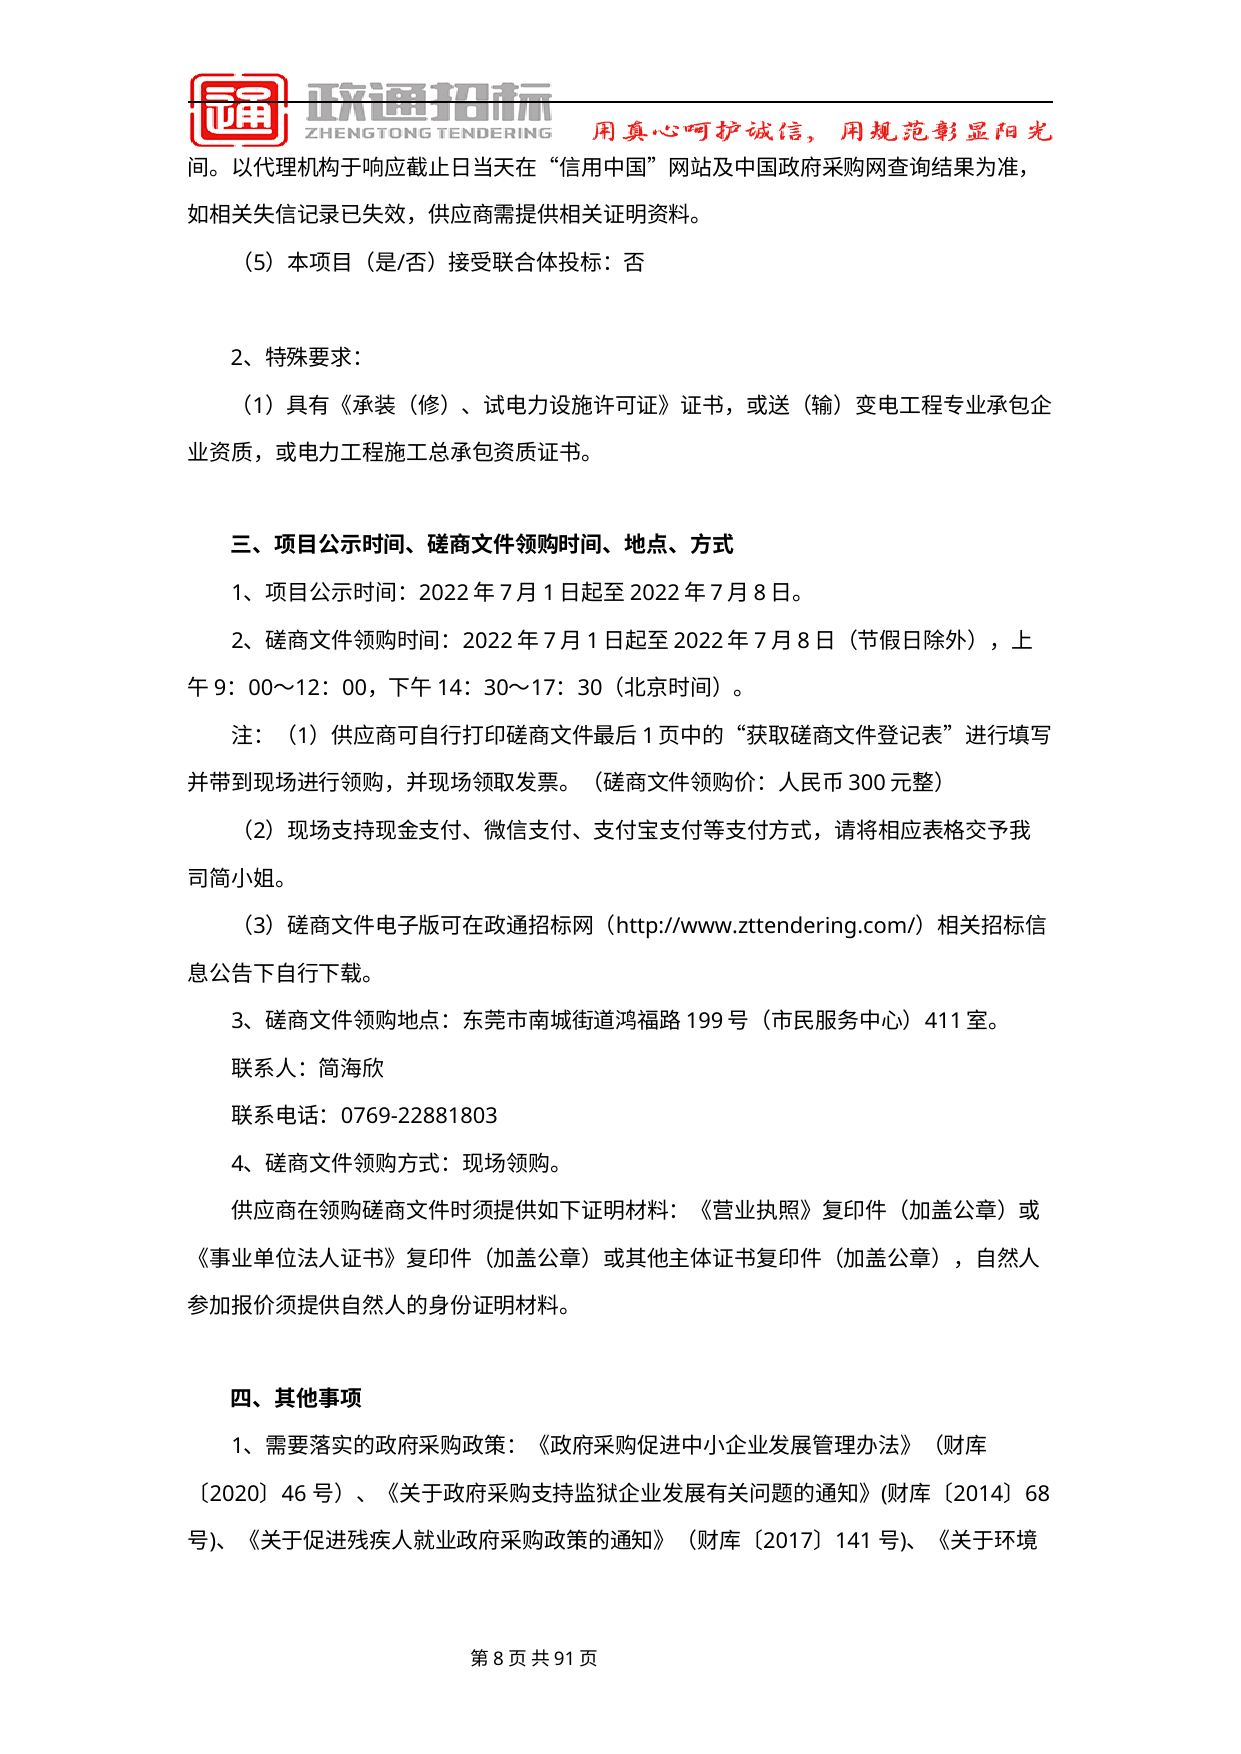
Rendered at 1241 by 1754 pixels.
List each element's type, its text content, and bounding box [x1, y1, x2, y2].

picture [188, 73, 1053, 101]
text （3）磋商文件电子版可在政通招标网（http://www.zttendering.com/）相关招标信息公告下自行下载。 [187, 908, 1053, 987]
text （2）现场支持现金支付、微信支付、支付宝支付等支付方式，请将相应表格交予我司简小姐。 [187, 813, 1053, 892]
text 联系电话：0769-22881803 [187, 1098, 1053, 1130]
text 2、磋商文件领购时间：2022年7月1日起至2022年7月8日（节假日除外），上午9：00～12：00，下午14：30～17：30（北京时间）。 [187, 623, 1053, 702]
picture [188, 103, 1053, 147]
text （1）具有《承装（修）、试电力设施许可证》证书，或送（输）变电工程专业承包企业资质，或电力工程施工总承包资质证书。 [187, 388, 1053, 467]
text 4、磋商文件领购方式：现场领购。 [187, 1146, 1053, 1178]
text 3、磋商文件领购地点：东莞市南城街道鸿福路199号（市民服务中心）411室。 [187, 1003, 1053, 1035]
text 2、特殊要求： [187, 340, 1053, 372]
text 1、项目公示时间：2022年7月1日起至2022年7月8日。 [187, 575, 1053, 607]
text 三、项目公示时间、磋商文件领购时间、地点、方式 [187, 527, 1053, 559]
text （5）本项目（是/否）接受联合体投标：否 [187, 245, 1053, 277]
text 四、其他事项 [187, 1381, 1053, 1412]
text 联系人：简海欣 [187, 1051, 1053, 1082]
text 供应商在领购磋商文件时须提供如下证明材料：《营业执照》复印件（加盖公章）或《事业单位法人证书》复印件（加盖公章）或其他主体证书复印件（加盖公章），自然人参加报价须提供自然人的身份证明材料。 [187, 1193, 1053, 1320]
text 注：（1）供应商可自行打印磋商文件最后1页中的“获取磋商文件登记表”进行填写并带到现场进行领购，并现场领取发票。（磋商文件领购价：人民币300元整） [187, 718, 1053, 797]
